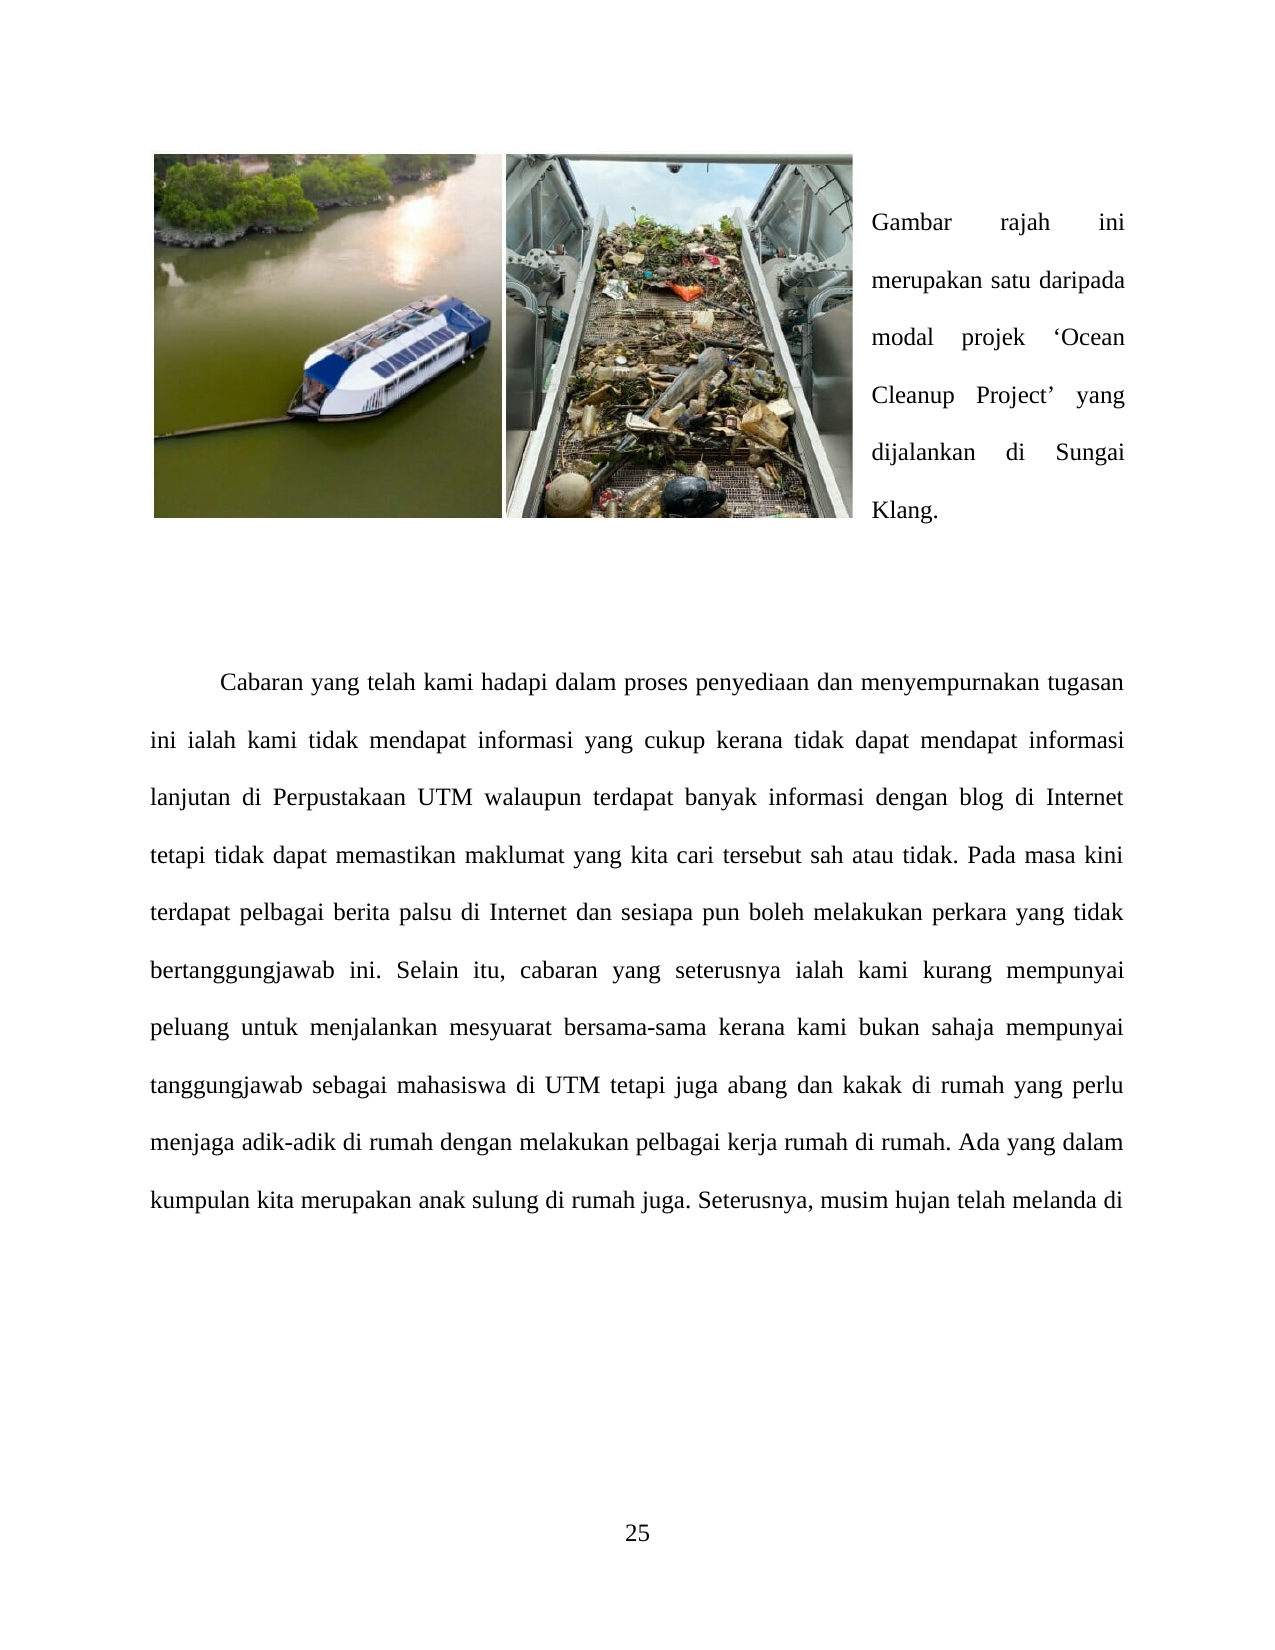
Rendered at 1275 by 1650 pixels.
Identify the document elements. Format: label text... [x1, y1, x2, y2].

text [150, 667, 1125, 1214]
picture [150, 150, 853, 519]
